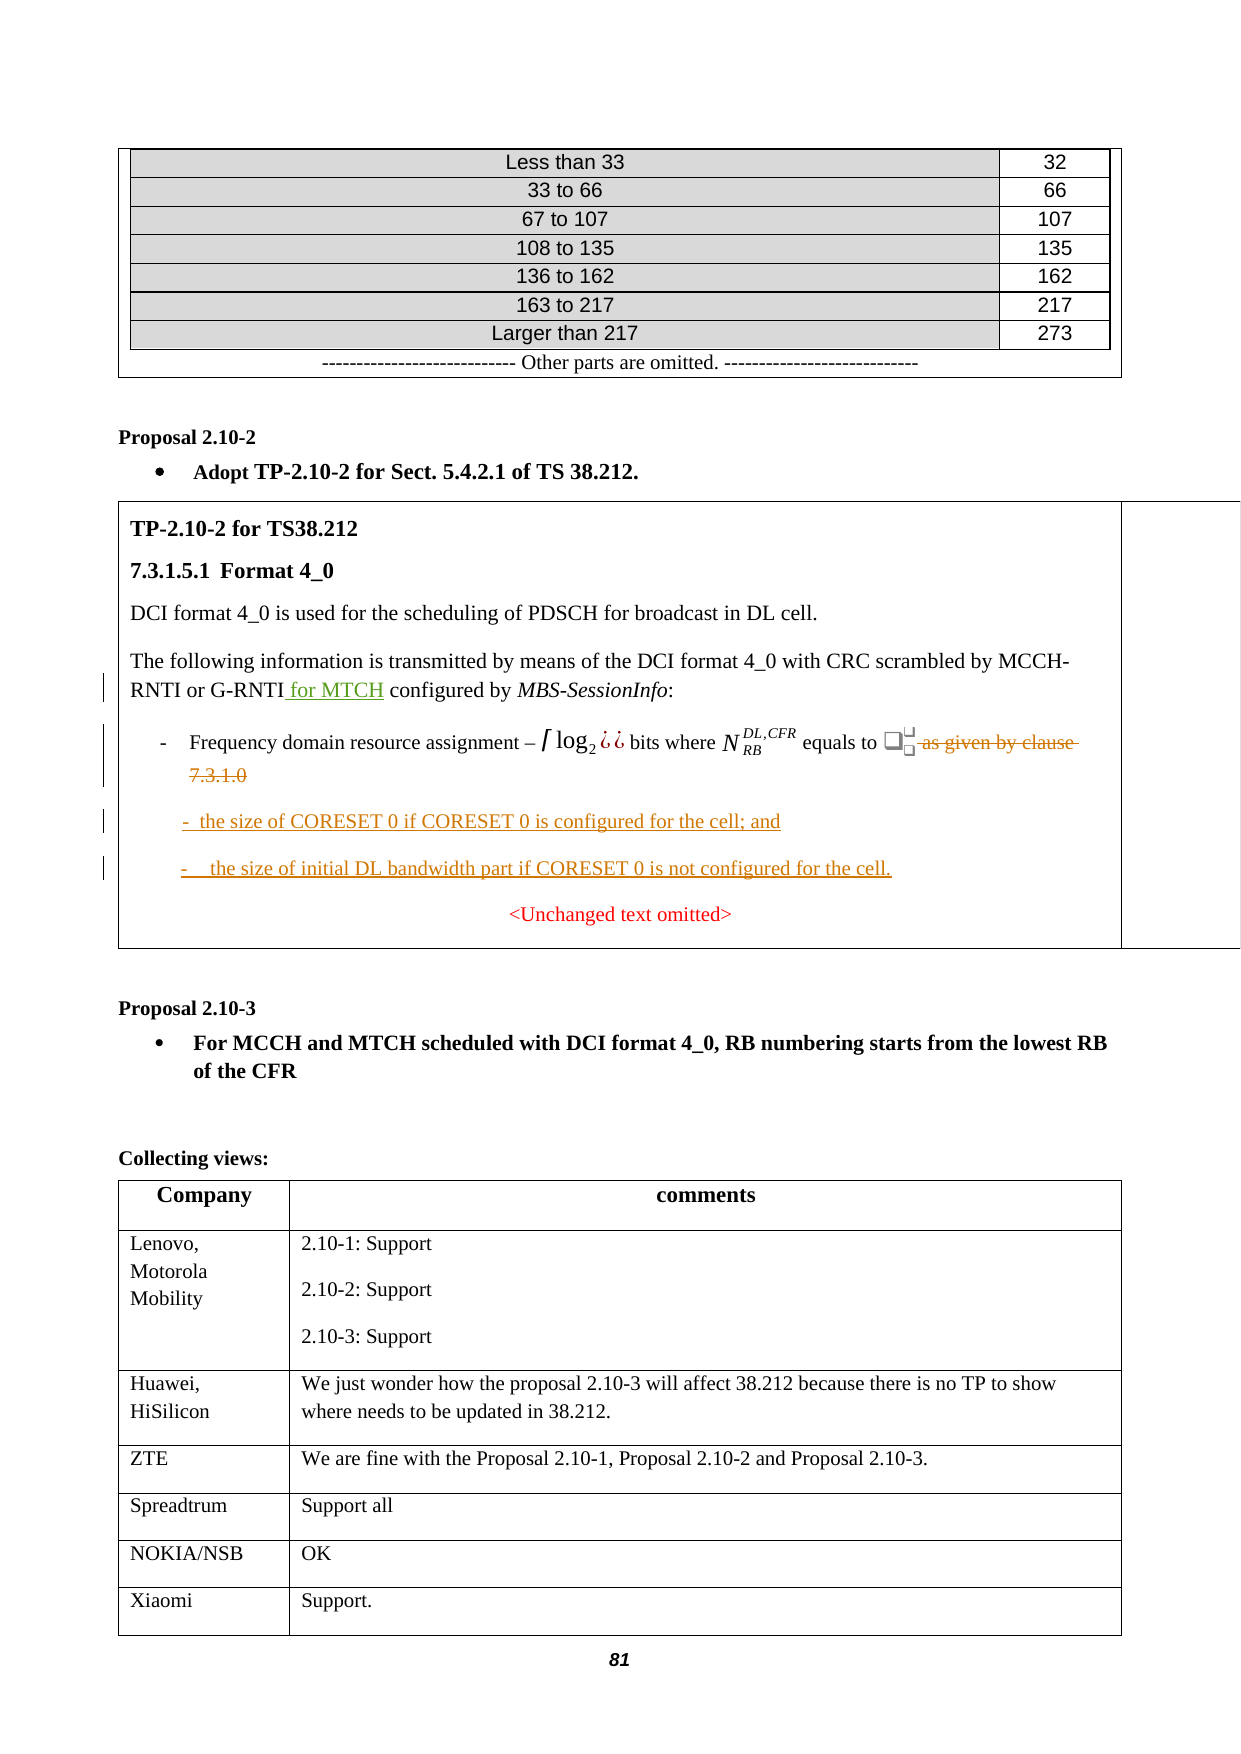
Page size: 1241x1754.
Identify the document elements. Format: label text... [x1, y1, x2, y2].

table_cell ZTE [119, 1446, 289, 1492]
table_header TP-2.10-2 for TS38.212 7.3.1.5.1 Format 4_0 DCI format 4_0 is used for the scheduling of PDSCH for broadcast in DL cell. The following information is transmitted by means of the DCI format 4_0 with CRC scrambled by MCCH-RNTI or G-RNTI configured by MBS-SessionInfo: - Frequency domain resource assignment – bits where equals to <Unchanged text omitted> [119, 502, 1121, 948]
table_cell We are fine with the Proposal 2.10-1, Proposal 2.10-2 and Proposal 2.10-3. [290, 1446, 1121, 1492]
subtitle Collecting views: [118, 1146, 1122, 1170]
subtitle Proposal 2.10-3 [118, 996, 1122, 1020]
table_cell We just wonder how the proposal 2.10-3 will affect 38.212 because there is no TP to show where needs to be updated in 38.212. [290, 1371, 1121, 1445]
list Adopt TP-2.10-2 for Sect. 5.4.2.1 of TS 38.212. [156, 458, 1122, 485]
table_cell Spreadtrum [119, 1494, 289, 1540]
table_cell Xiaomi [119, 1588, 289, 1634]
table_cell 2.10-1: Support 2.10-2: Support 2.10-3: Support [290, 1231, 1121, 1370]
table_cell OK [290, 1541, 1121, 1587]
table_header Company [119, 1181, 289, 1230]
subtitle Proposal 2.10-2 [118, 424, 1122, 449]
table_cell Support all [290, 1494, 1121, 1540]
table_cell NOKIA/NSB [119, 1541, 289, 1587]
table_header comments [290, 1181, 1121, 1230]
list For MCCH and MTCH scheduled with DCI format 4_0, RB numbering starts from the lowest RB of the CFR [156, 1029, 1122, 1084]
table_cell Support. [290, 1588, 1121, 1634]
table_cell Huawei, HiSilicon [119, 1371, 289, 1445]
table_header [1122, 502, 1240, 948]
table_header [119, 149, 1121, 377]
table_cell Lenovo, Motorola Mobility [119, 1231, 289, 1370]
